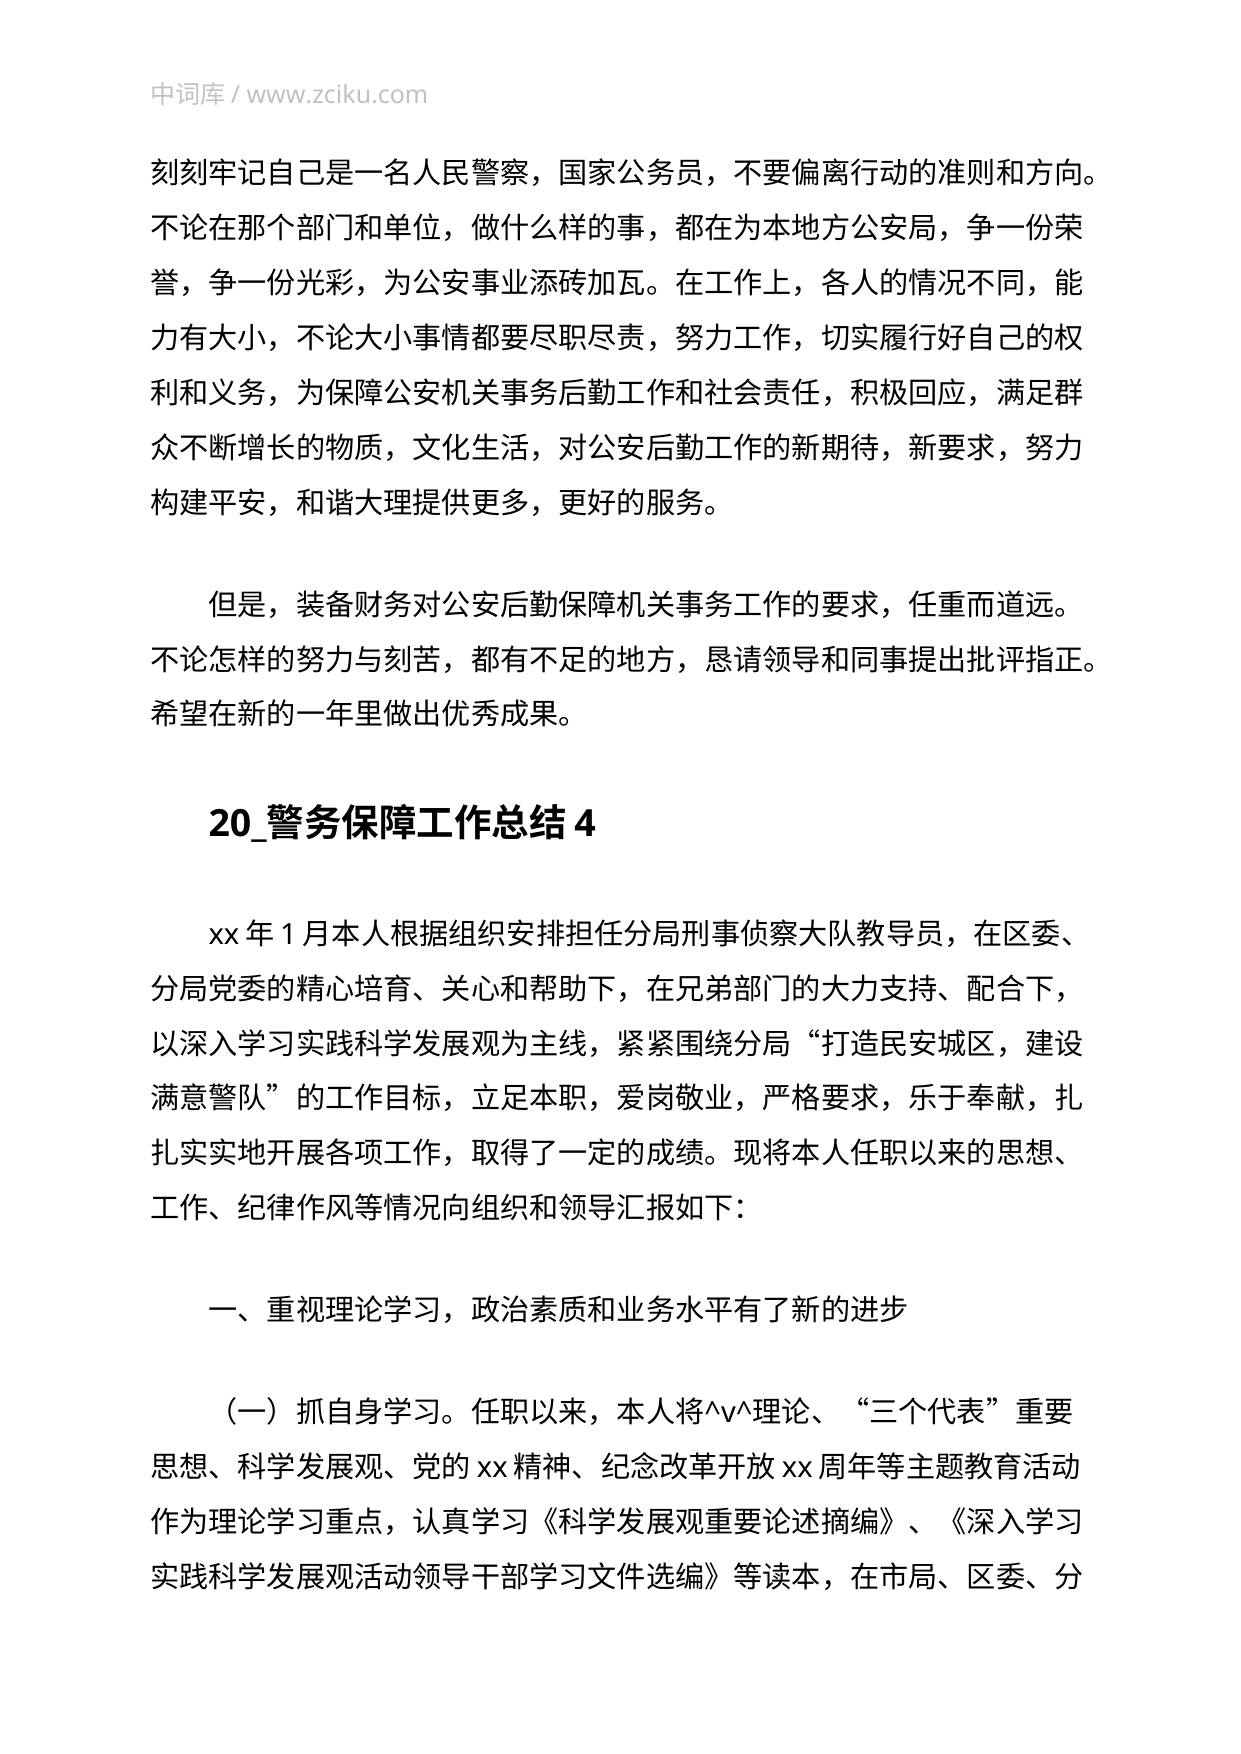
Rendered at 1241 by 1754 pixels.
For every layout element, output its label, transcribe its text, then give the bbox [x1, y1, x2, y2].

text xx年1月本人根据组织安排担任分局刑事侦察大队教导员，在区委、分局党委的精心培育、关心和帮助下，在兄弟部门的大力支持、配合下，以深入学习实践科学发展观为主线，紧紧围绕分局“打造民安城区，建设满意警队”的工作目标，立足本职，爱岗敬业，严格要求，乐于奉献，扎扎实实地开展各项工作，取得了一定的成绩。现将本人任职以来的思想、工作、纪律作风等情况向组织和领导汇报如下： [150, 910, 1090, 1227]
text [150, 150, 1090, 522]
text 20_警务保障工作总结4 [150, 793, 1090, 847]
text 但是，装备财务对公安后勤保障机关事务工作的要求，任重而道远。不论怎样的努力与刻苦，都有不足的地方，恳请领导和同事提出批评指正。希望在新的一年里做出优秀成果。 [150, 581, 1090, 733]
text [150, 1388, 1090, 1596]
text 一、重视理论学习，政治素质和业务水平有了新的进步 [150, 1287, 1090, 1329]
